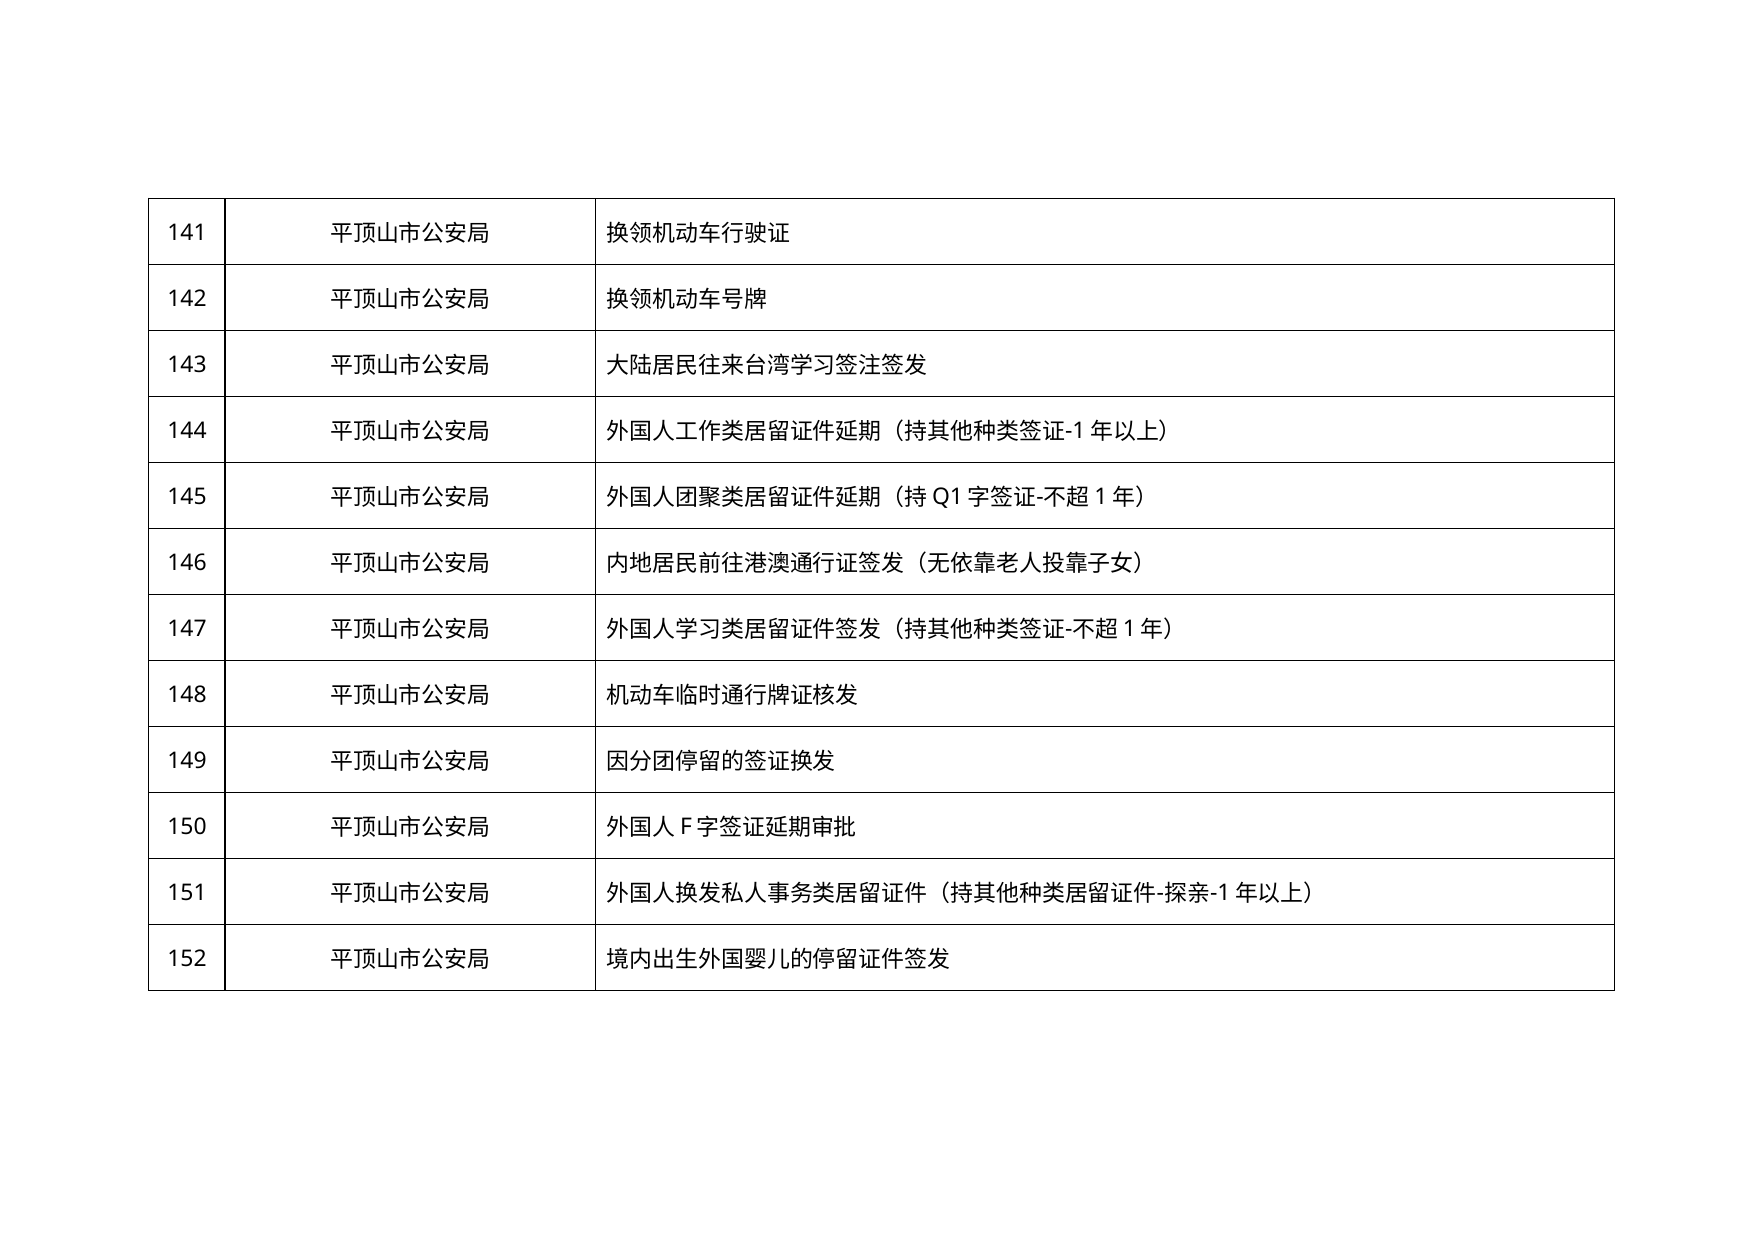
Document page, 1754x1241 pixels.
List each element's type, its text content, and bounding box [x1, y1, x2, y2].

table_cell 境内出生外国婴儿的停留证件签发 [596, 925, 1614, 990]
table_cell 平顶山市公安局 [226, 529, 595, 594]
table_cell 152 [149, 925, 224, 990]
table_cell 换领机动车号牌 [596, 265, 1614, 330]
table_cell 141 [149, 199, 224, 264]
table_cell 外国人换发私人事务类居留证件（持其他种类居留证件-探亲-1年以上） [596, 859, 1614, 924]
table_cell 平顶山市公安局 [226, 595, 595, 660]
table_cell 换领机动车行驶证 [596, 199, 1614, 264]
table_cell 内地居民前往港澳通行证签发（无依靠老人投靠子女） [596, 529, 1614, 594]
table_cell 平顶山市公安局 [226, 727, 595, 792]
table_cell 大陆居民往来台湾学习签注签发 [596, 331, 1614, 396]
table_cell 平顶山市公安局 [226, 331, 595, 396]
table_cell 因分团停留的签证换发 [596, 727, 1614, 792]
table_cell 平顶山市公安局 [226, 859, 595, 924]
table_cell 151 [149, 859, 224, 924]
table_cell 147 [149, 595, 224, 660]
table_cell 平顶山市公安局 [226, 793, 595, 858]
table_cell 150 [149, 793, 224, 858]
table_cell 外国人工作类居留证件延期（持其他种类签证-1年以上） [596, 397, 1614, 462]
table_cell 平顶山市公安局 [226, 397, 595, 462]
table_cell 144 [149, 397, 224, 462]
table_cell 145 [149, 463, 224, 528]
table_cell 平顶山市公安局 [226, 925, 595, 990]
table_cell 143 [149, 331, 224, 396]
table_cell 148 [149, 661, 224, 726]
table_cell 146 [149, 529, 224, 594]
table_cell 外国人团聚类居留证件延期（持Q1字签证-不超1年） [596, 463, 1614, 528]
table_cell 平顶山市公安局 [226, 661, 595, 726]
table_cell 平顶山市公安局 [226, 463, 595, 528]
table_cell 平顶山市公安局 [226, 199, 595, 264]
table_cell 外国人学习类居留证件签发（持其他种类签证-不超1年） [596, 595, 1614, 660]
table_cell 142 [149, 265, 224, 330]
table_cell 机动车临时通行牌证核发 [596, 661, 1614, 726]
table_cell 外国人F字签证延期审批 [596, 793, 1614, 858]
table_cell 平顶山市公安局 [226, 265, 595, 330]
table_cell 149 [149, 727, 224, 792]
